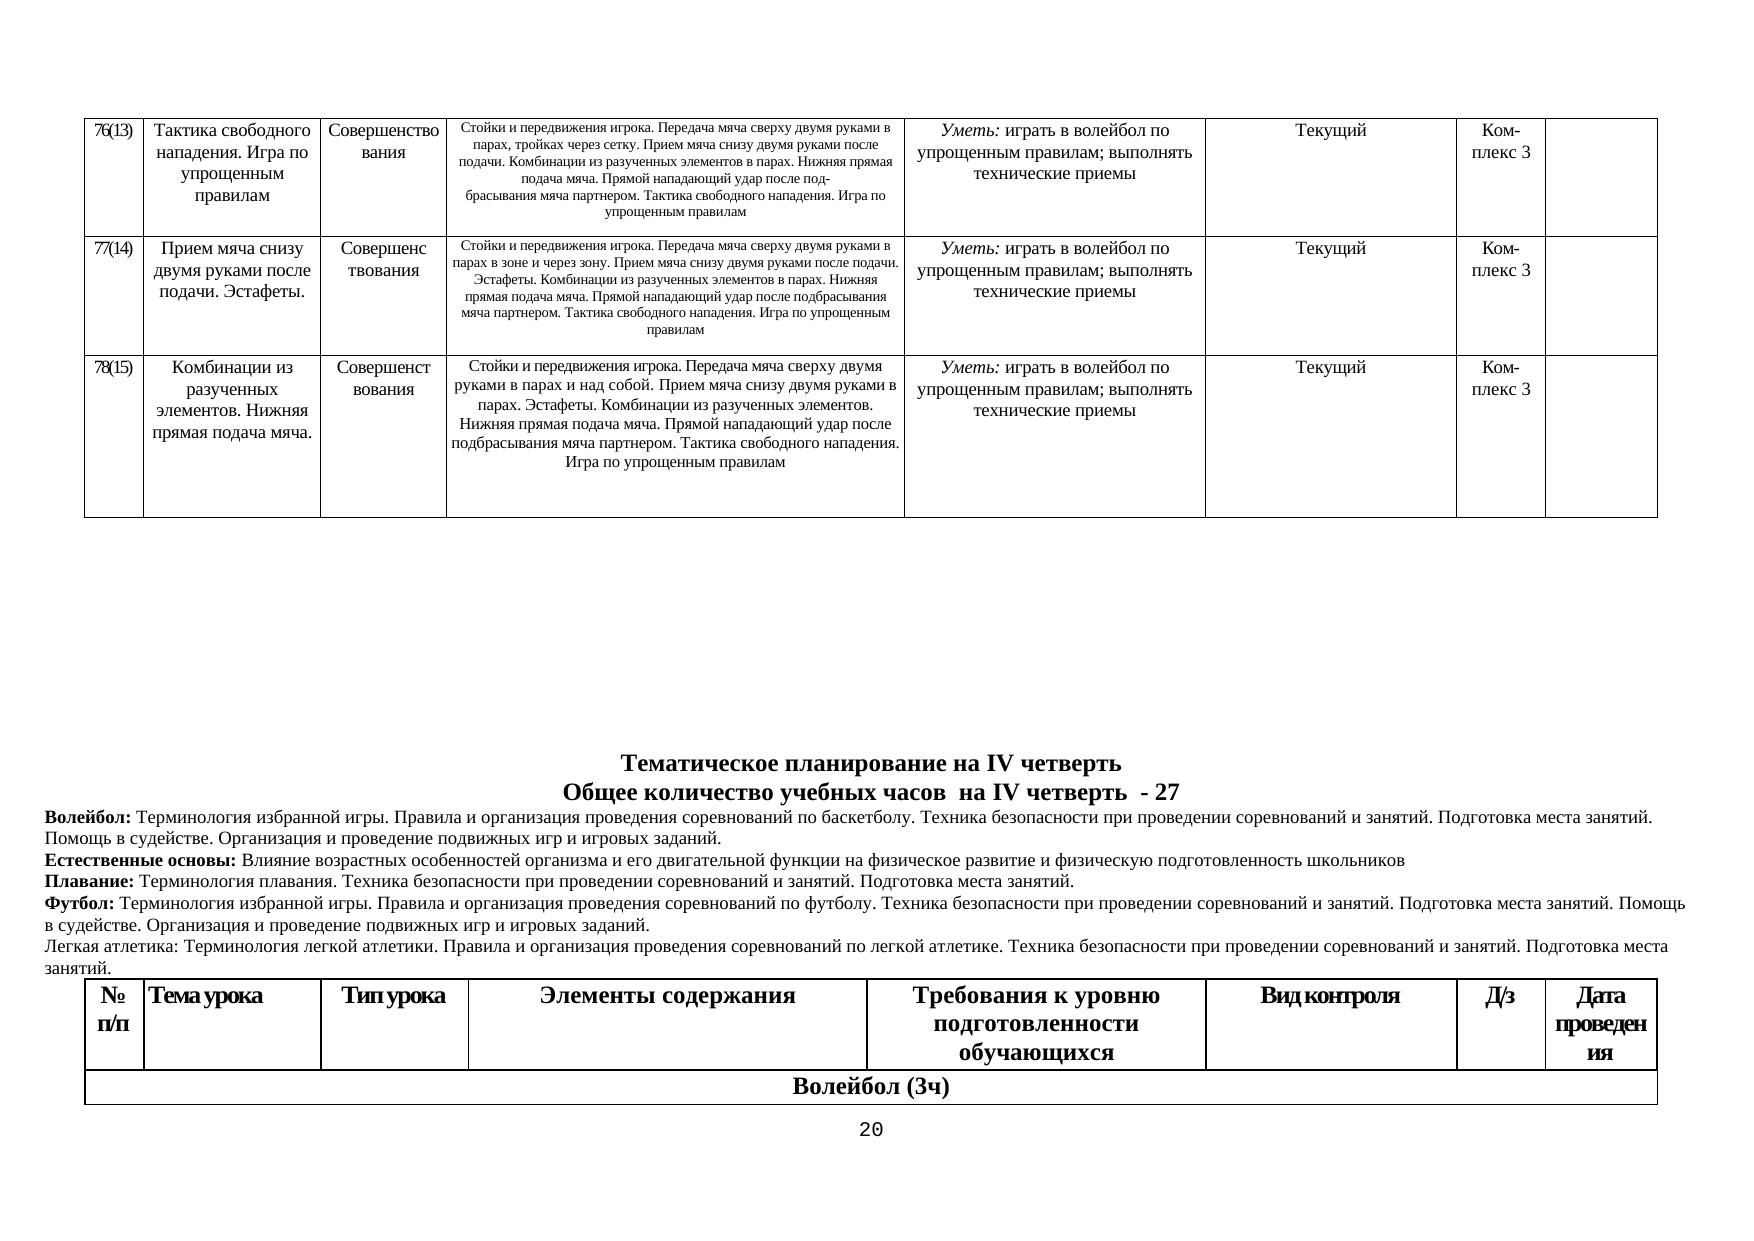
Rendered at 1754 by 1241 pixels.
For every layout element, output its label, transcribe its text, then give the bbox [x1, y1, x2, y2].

table_cell 77(14) [85, 237, 143, 355]
table_cell [1546, 356, 1657, 517]
table_cell Текущий [1206, 119, 1456, 236]
table_cell Совершенствования [321, 237, 446, 355]
table_cell Совершенст вования [321, 356, 446, 517]
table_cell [905, 119, 1205, 236]
table_cell Текущий [1206, 237, 1456, 355]
table_cell Комбинации из разученных элементов. Нижняя прямая подача мяча. [144, 356, 320, 517]
table_header Д/з [1458, 980, 1545, 1069]
text Легкая атлетика: Терминология легкой атлетики. Правила и организация проведения соревнований по легкой атлетике. Техника безопасности при проведении соревнований и занятий. Подготовка места занятий. [44, 935, 1698, 978]
table_header Вид контроля [1207, 980, 1456, 1069]
text Тематическое планирование на IV четверть [44, 748, 1698, 777]
text Общее количество учебных часов на IV четверть - 27 [44, 777, 1698, 806]
table_header Элементы содержания [469, 980, 866, 1069]
table_cell Стойки и передвижения игрока. Передача мяча сверху двумя руками в парах в зоне и через зону. Прием мяча снизу двумя руками после подачи. Эстафеты. Комбинации из разученных элементов в парах. Нижняя прямая подача мяча. Прямой нападающий удар после подбрасывания мяча партнером. Тактика свободного нападения. Игра по упрощенным правилам [447, 237, 904, 355]
text Футбол: Терминология избранной игры. Правила и организация проведения соревнований по футболу. Техника безопасности при проведении соревнований и занятий. Подготовка места занятий. Помощь в судействе. Организация и проведение подвижных игр и игровых заданий. [44, 892, 1698, 935]
table_cell Ком- плекс 3 [1457, 356, 1545, 517]
table_cell [1546, 237, 1657, 355]
table_cell Стойки и передвижения игрока. Передача мяча сверху двумя руками в парах, тройках через сетку. Прием мяча снизу двумя руками после подачи. Комбинации из разученных элементов в парах. Нижняя прямая подача мяча. Прямой нападающий удар после под- брасывания мяча партнером. Тактика свободного нападения. Игра по упрощенным правилам [447, 119, 904, 236]
table_cell Стойки и передвижения игрока. Передача мяча сверху двумя руками в парах и над собой. Прием мяча снизу двумя руками в парах. Эстафеты. Комбинации из разученных элементов. Нижняя прямая подача мяча. Прямой нападающий удар после подбрасывания мяча партнером. Тактика свободного нападения. Игра по упрощенным правилам [447, 356, 904, 517]
table_cell Уметь: играть в волейбол по упрощенным правилам; выполнять технические приемы [905, 356, 1205, 517]
table_header Дата проведения [1546, 980, 1656, 1069]
table_cell Текущий [1206, 356, 1456, 517]
text Волейбол: Терминология избранной игры. Правила и организация проведения соревнований по баскетболу. Техника безопасности при проведении соревнований и занятий. Подготовка места занятий. Помощь в судействе. Организация и проведение подвижных игр и игровых заданий. [44, 806, 1698, 849]
table_cell [1546, 119, 1657, 236]
table_header Требования к уровню подготовленности обучающихся [868, 980, 1205, 1069]
text Плавание: Терминология плавания. Техника безопасности при проведении соревнований и занятий. Подготовка места занятий. [44, 870, 1698, 892]
table_header Тема урока [145, 980, 320, 1069]
text Естественные основы: Влияние возрастных особенностей организма и его двигательной функции на физическое развитие и физическую подготовленность школьников [44, 849, 1698, 870]
table_cell Тактика свободного нападения. Игра по упрощенным правилам [144, 119, 320, 236]
table_header № п/п [86, 980, 143, 1069]
table_cell Прием мяча снизу двумя руками после подачи. Эстафеты. [144, 237, 320, 355]
table_cell Волейбол (3ч) [86, 1071, 1657, 1104]
table_cell Совершенствования [321, 119, 446, 236]
table_cell 78(15) [85, 356, 143, 517]
table_cell 76(13) [85, 119, 143, 236]
table_header Тип урока [322, 980, 468, 1069]
table_cell Ком- плекс 3 [1457, 237, 1545, 355]
table_cell Уметь: играть в волейбол по упрощенным правилам; выполнять технические приемы [905, 237, 1205, 355]
table_cell Ком- плекс 3 [1457, 119, 1545, 236]
